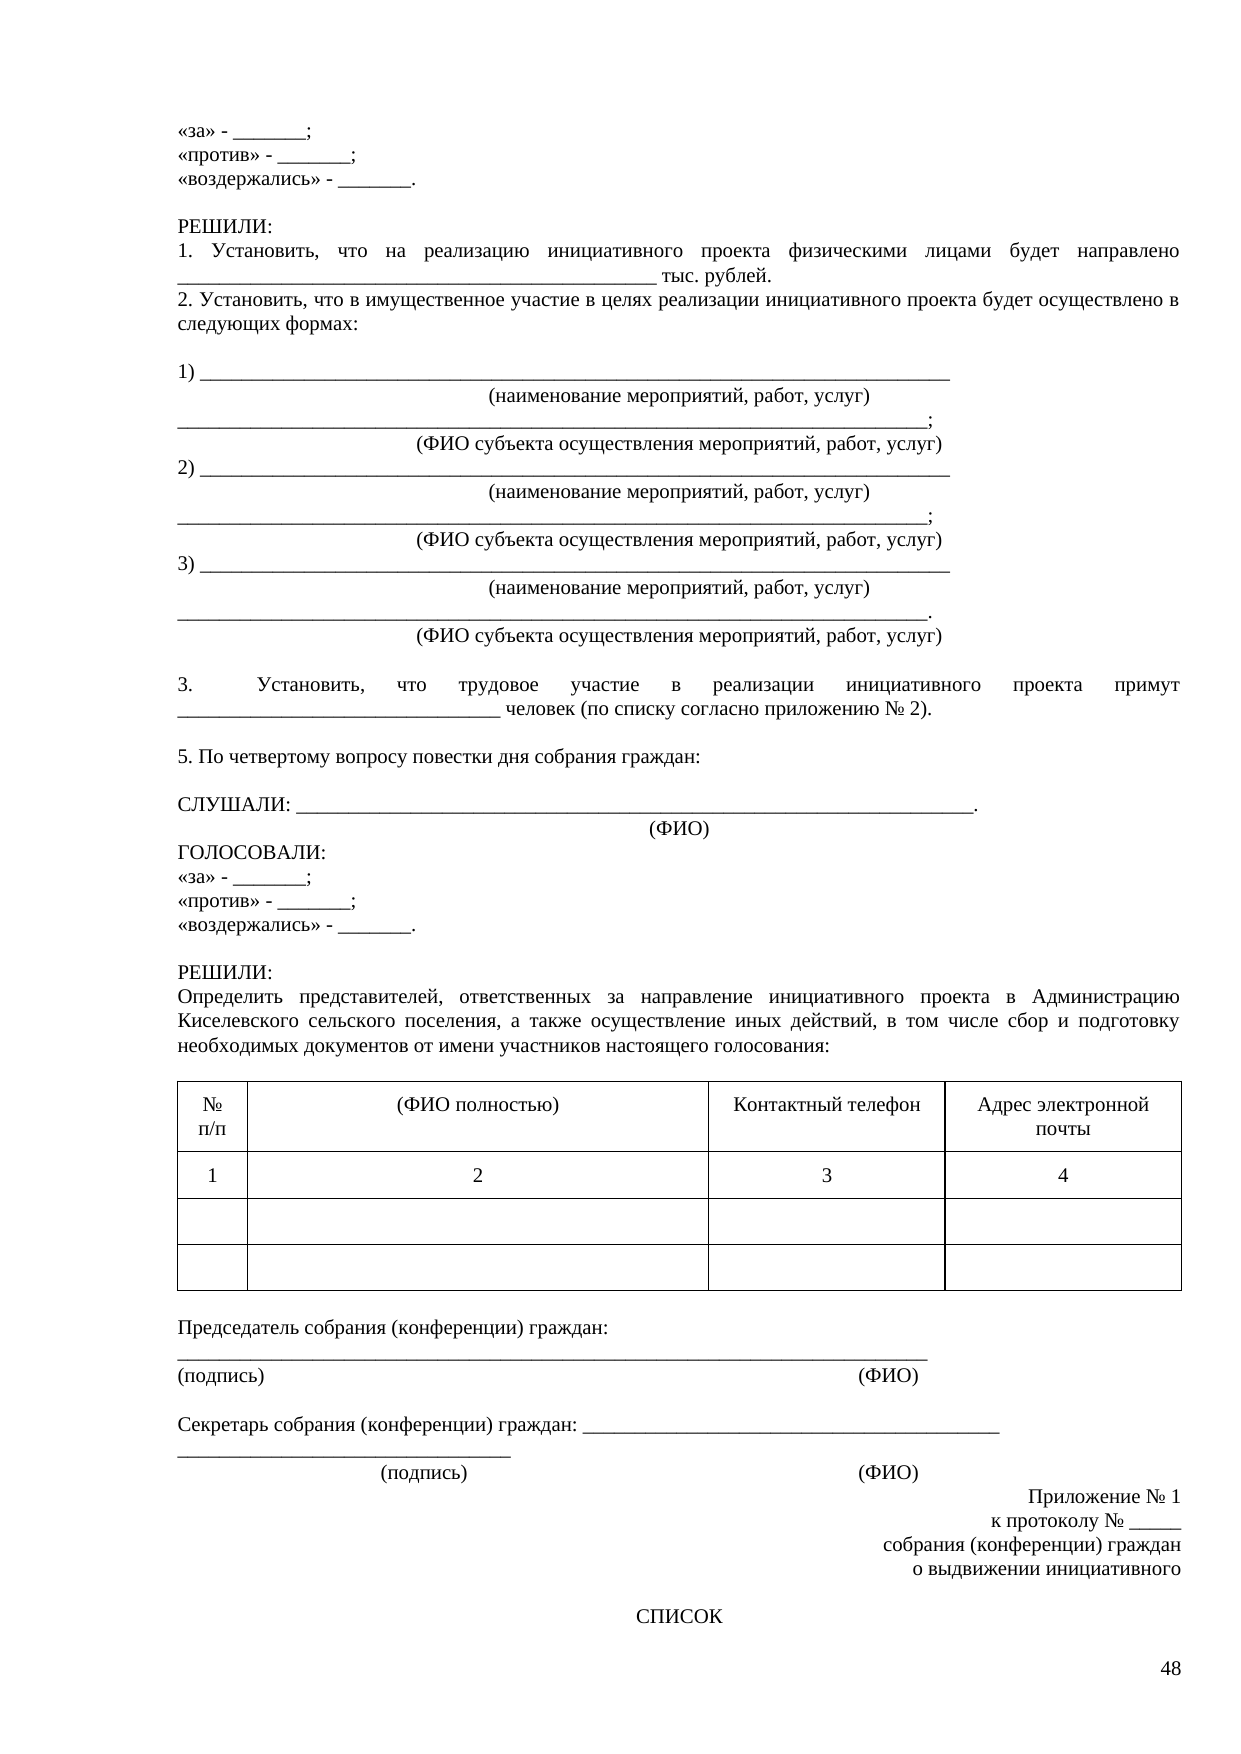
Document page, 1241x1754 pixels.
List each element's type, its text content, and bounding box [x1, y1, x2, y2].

table_cell [709, 1199, 944, 1244]
table_cell 3 [709, 1152, 944, 1197]
table_header (ФИО полностью) [248, 1082, 708, 1151]
text ________________________________________________________________________; [177, 503, 1181, 527]
table_cell [248, 1199, 708, 1244]
table_cell 2 [248, 1152, 708, 1197]
table_cell [178, 1245, 247, 1290]
table_cell [709, 1245, 944, 1290]
text к протоколу № _____ [177, 1508, 1181, 1532]
table_header Контактный телефон [709, 1082, 944, 1151]
text 2) ________________________________________________________________________ [177, 455, 1181, 479]
text (подпись) (ФИО) [177, 1363, 1181, 1387]
text 2. Установить, что в имущественное участие в целях реализации инициативного проекта будет осуществлено в следующих формах: [177, 287, 1181, 335]
table_cell 1 [178, 1152, 247, 1197]
text РЕШИЛИ: [177, 960, 1181, 984]
text ________________________________________________________________________. [177, 599, 1181, 623]
text (наименование мероприятий, работ, услуг) [177, 383, 1181, 407]
text (ФИО субъекта осуществления мероприятий, работ, услуг) [177, 431, 1181, 455]
text Председатель собрания (конференции) граждан: ________________________________________________________________________ [177, 1315, 1181, 1363]
text «за» - _______; [177, 118, 1181, 142]
text «за» - _______; [177, 864, 1181, 888]
text (наименование мероприятий, работ, услуг) [177, 479, 1181, 503]
text 3. Установить, что трудовое участие в реализации инициативного проекта примут _______________________________ человек (по списку согласно приложению № 2). [177, 672, 1181, 720]
table_cell [946, 1245, 1181, 1290]
text «против» - _______; [177, 888, 1181, 912]
text СЛУШАЛИ: _________________________________________________________________. [177, 792, 1181, 816]
text Секретарь собрания (конференции) граждан: ________________________________________ ________________________________ [177, 1411, 1181, 1459]
table_header № п/п [178, 1082, 247, 1151]
text «против» - _______; [177, 142, 1181, 166]
text 3) ________________________________________________________________________ [177, 551, 1181, 575]
text собрания (конференции) граждан [177, 1532, 1181, 1556]
table_header Адрес электронной почты [946, 1082, 1181, 1151]
text Определить представителей, ответственных за направление инициативного проекта в Администрацию Киселевского сельского поселения, а также осуществление иных действий, в том числе сбор и подготовку необходимых документов от имени участников настоящего голосования: [177, 984, 1181, 1057]
text ГОЛОСОВАЛИ: [177, 840, 1181, 864]
text 1. Установить, что на реализацию инициативного проекта физическими лицами будет направлено ______________________________________________ тыс. рублей. [177, 238, 1181, 287]
text (ФИО субъекта осуществления мероприятий, работ, услуг) [177, 623, 1181, 647]
table_cell [248, 1245, 708, 1290]
table_cell 4 [946, 1152, 1181, 1197]
text Приложение № 1 [177, 1484, 1181, 1508]
text ________________________________________________________________________; [177, 407, 1181, 431]
table_cell [946, 1199, 1181, 1244]
text «воздержались» - _______. [177, 912, 1181, 936]
text (ФИО субъекта осуществления мероприятий, работ, услуг) [177, 527, 1181, 551]
text (подпись) (ФИО) [177, 1459, 1181, 1484]
text о выдвижении инициативного [177, 1556, 1181, 1580]
text (ФИО) [177, 816, 1181, 840]
text 5. По четвертому вопросу повестки дня собрания граждан: [177, 744, 1181, 768]
text «воздержались» - _______. [177, 166, 1181, 190]
text (наименование мероприятий, работ, услуг) [177, 575, 1181, 599]
text 1) ________________________________________________________________________ [177, 359, 1181, 383]
text СПИСОК [177, 1604, 1181, 1628]
text РЕШИЛИ: [177, 214, 1181, 238]
table_cell [178, 1199, 247, 1244]
